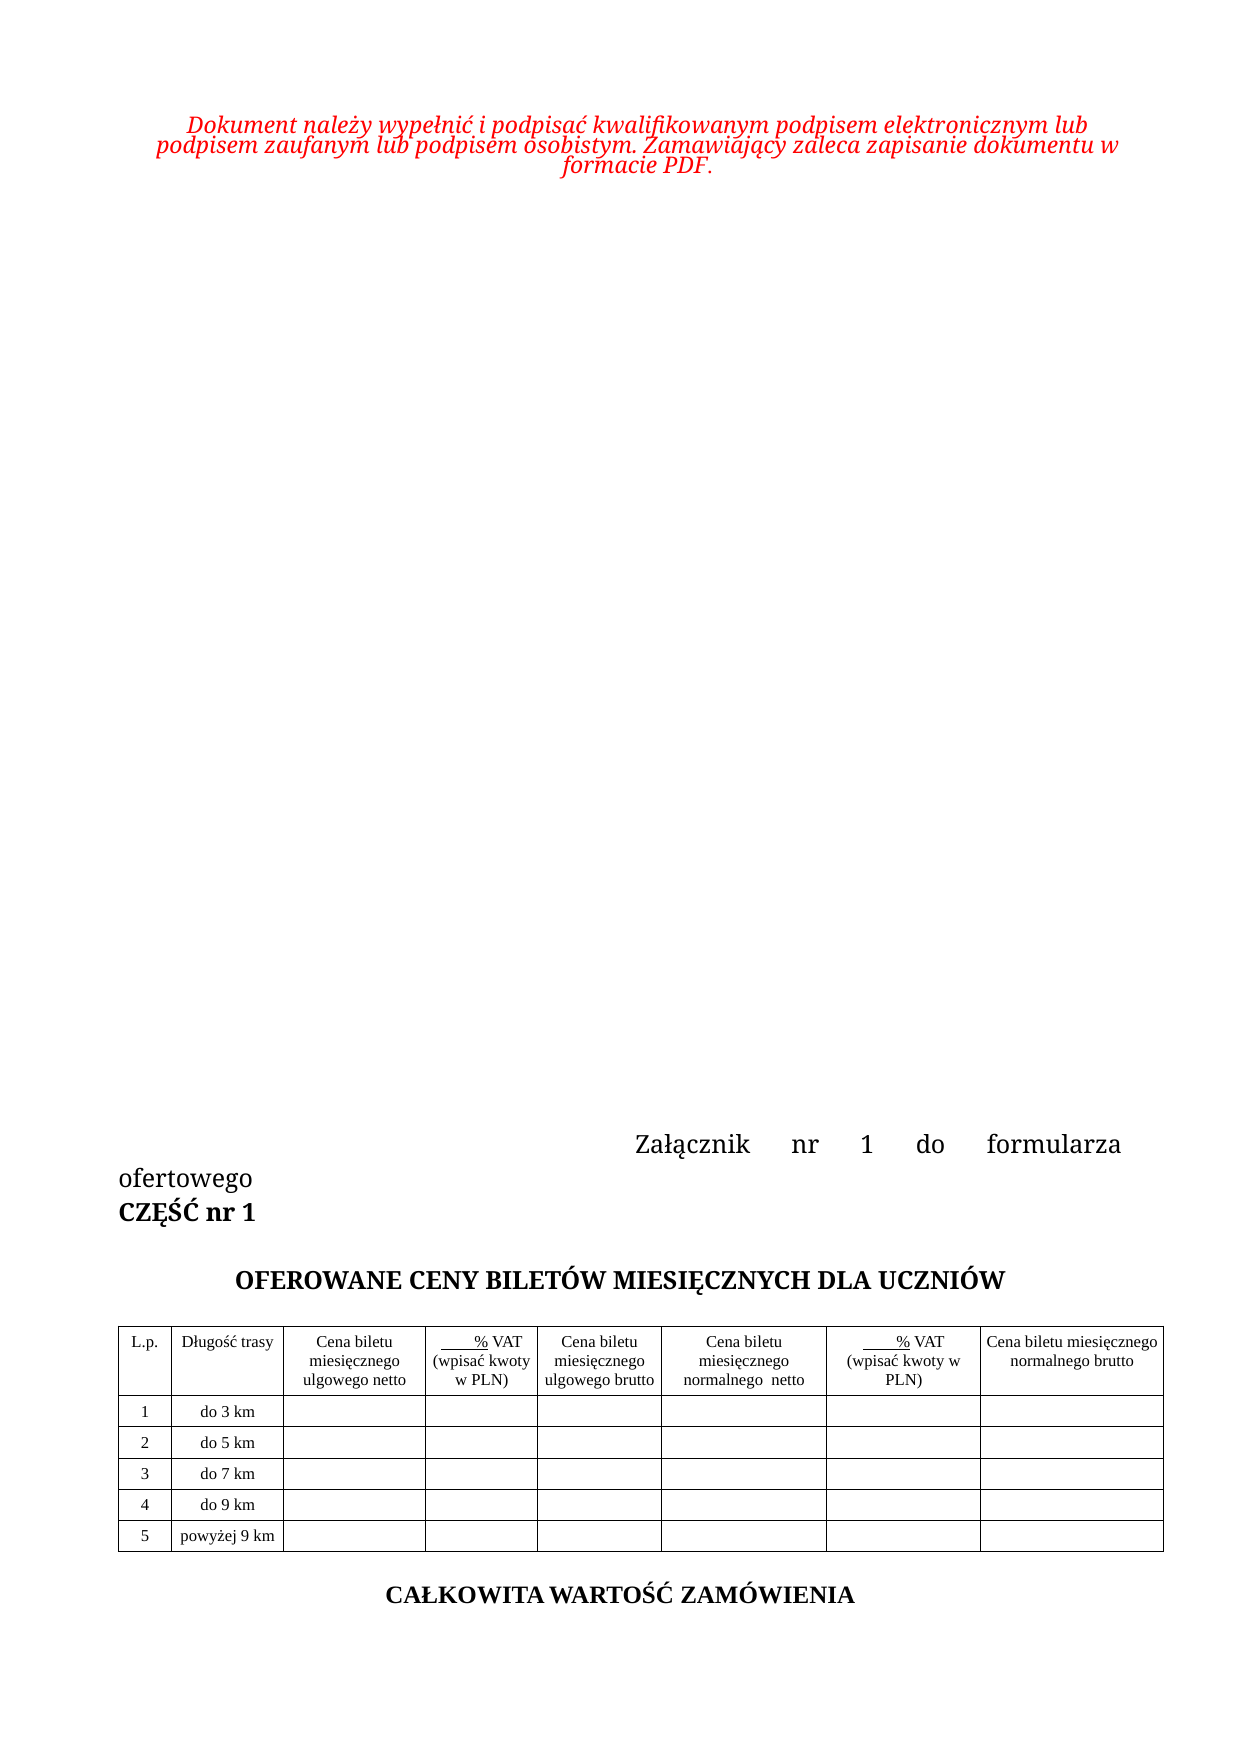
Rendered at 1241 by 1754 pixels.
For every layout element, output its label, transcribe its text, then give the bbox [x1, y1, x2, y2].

table_header Cena biletu miesięcznego normalnego brutto [981, 1327, 1163, 1395]
table_cell [981, 1396, 1163, 1426]
table_cell [426, 1396, 537, 1426]
table_cell do 9 km [172, 1490, 283, 1520]
table_cell [827, 1459, 980, 1488]
table_cell do 5 km [172, 1427, 283, 1457]
table_cell 5 [119, 1521, 171, 1551]
table_cell [662, 1490, 826, 1520]
table_cell [426, 1521, 537, 1551]
table_cell [827, 1490, 980, 1520]
table_header Długość trasy [172, 1327, 283, 1395]
table_cell [662, 1396, 826, 1426]
table_header Cena biletu miesięcznego ulgowego netto [284, 1327, 425, 1395]
table_cell [662, 1521, 826, 1551]
table_header % VAT (wpisać kwoty w PLN) [426, 1327, 537, 1395]
table_cell [284, 1396, 425, 1426]
table_header Cena biletu miesięcznego ulgowego brutto [538, 1327, 661, 1395]
table_cell [662, 1427, 826, 1457]
text CAŁKOWITA WARTOŚĆ ZAMÓWIENIA [118, 1580, 1122, 1609]
table_cell do 7 km [172, 1459, 283, 1488]
table_cell [284, 1521, 425, 1551]
table_cell [981, 1521, 1163, 1551]
table_header Cena biletu miesięcznego normalnego netto [662, 1327, 826, 1395]
table_cell [538, 1490, 661, 1520]
table_cell [981, 1459, 1163, 1488]
text Dokument należy wypełnić i podpisać kwalifikowanym podpisem elektronicznym lub podpisem zaufanym lub podpisem osobistym. Zamawiający zaleca zapisanie dokumentu w formacie PDF. [156, 118, 1122, 178]
table_cell [284, 1427, 425, 1457]
table_cell 4 [119, 1490, 171, 1520]
table_cell [426, 1490, 537, 1520]
table_cell [284, 1459, 425, 1488]
text OFEROWANE CENY BILETÓW MIESIĘCZNYCH DLA UCZNIÓW [118, 1263, 1122, 1297]
table_cell 3 [119, 1459, 171, 1488]
table_cell [827, 1427, 980, 1457]
table_header L.p. [119, 1327, 171, 1395]
table_cell [981, 1490, 1163, 1520]
table_cell [538, 1521, 661, 1551]
table_cell [426, 1459, 537, 1488]
table_header % VAT (wpisać kwoty w PLN) [827, 1327, 980, 1395]
table_cell [662, 1459, 826, 1488]
text Załącznik nr 1 do formularza ofertowego [118, 1127, 1122, 1195]
table_cell 1 [119, 1396, 171, 1426]
table_cell [827, 1396, 980, 1426]
table_cell [538, 1427, 661, 1457]
table_cell [538, 1459, 661, 1488]
table_cell [426, 1427, 537, 1457]
text CZĘŚĆ nr 1 [118, 1195, 1122, 1229]
table_cell [538, 1396, 661, 1426]
table_cell powyżej 9 km [172, 1521, 283, 1551]
table_cell 2 [119, 1427, 171, 1457]
table_cell [981, 1427, 1163, 1457]
table_cell [284, 1490, 425, 1520]
table_cell [827, 1521, 980, 1551]
table_cell do 3 km [172, 1396, 283, 1426]
